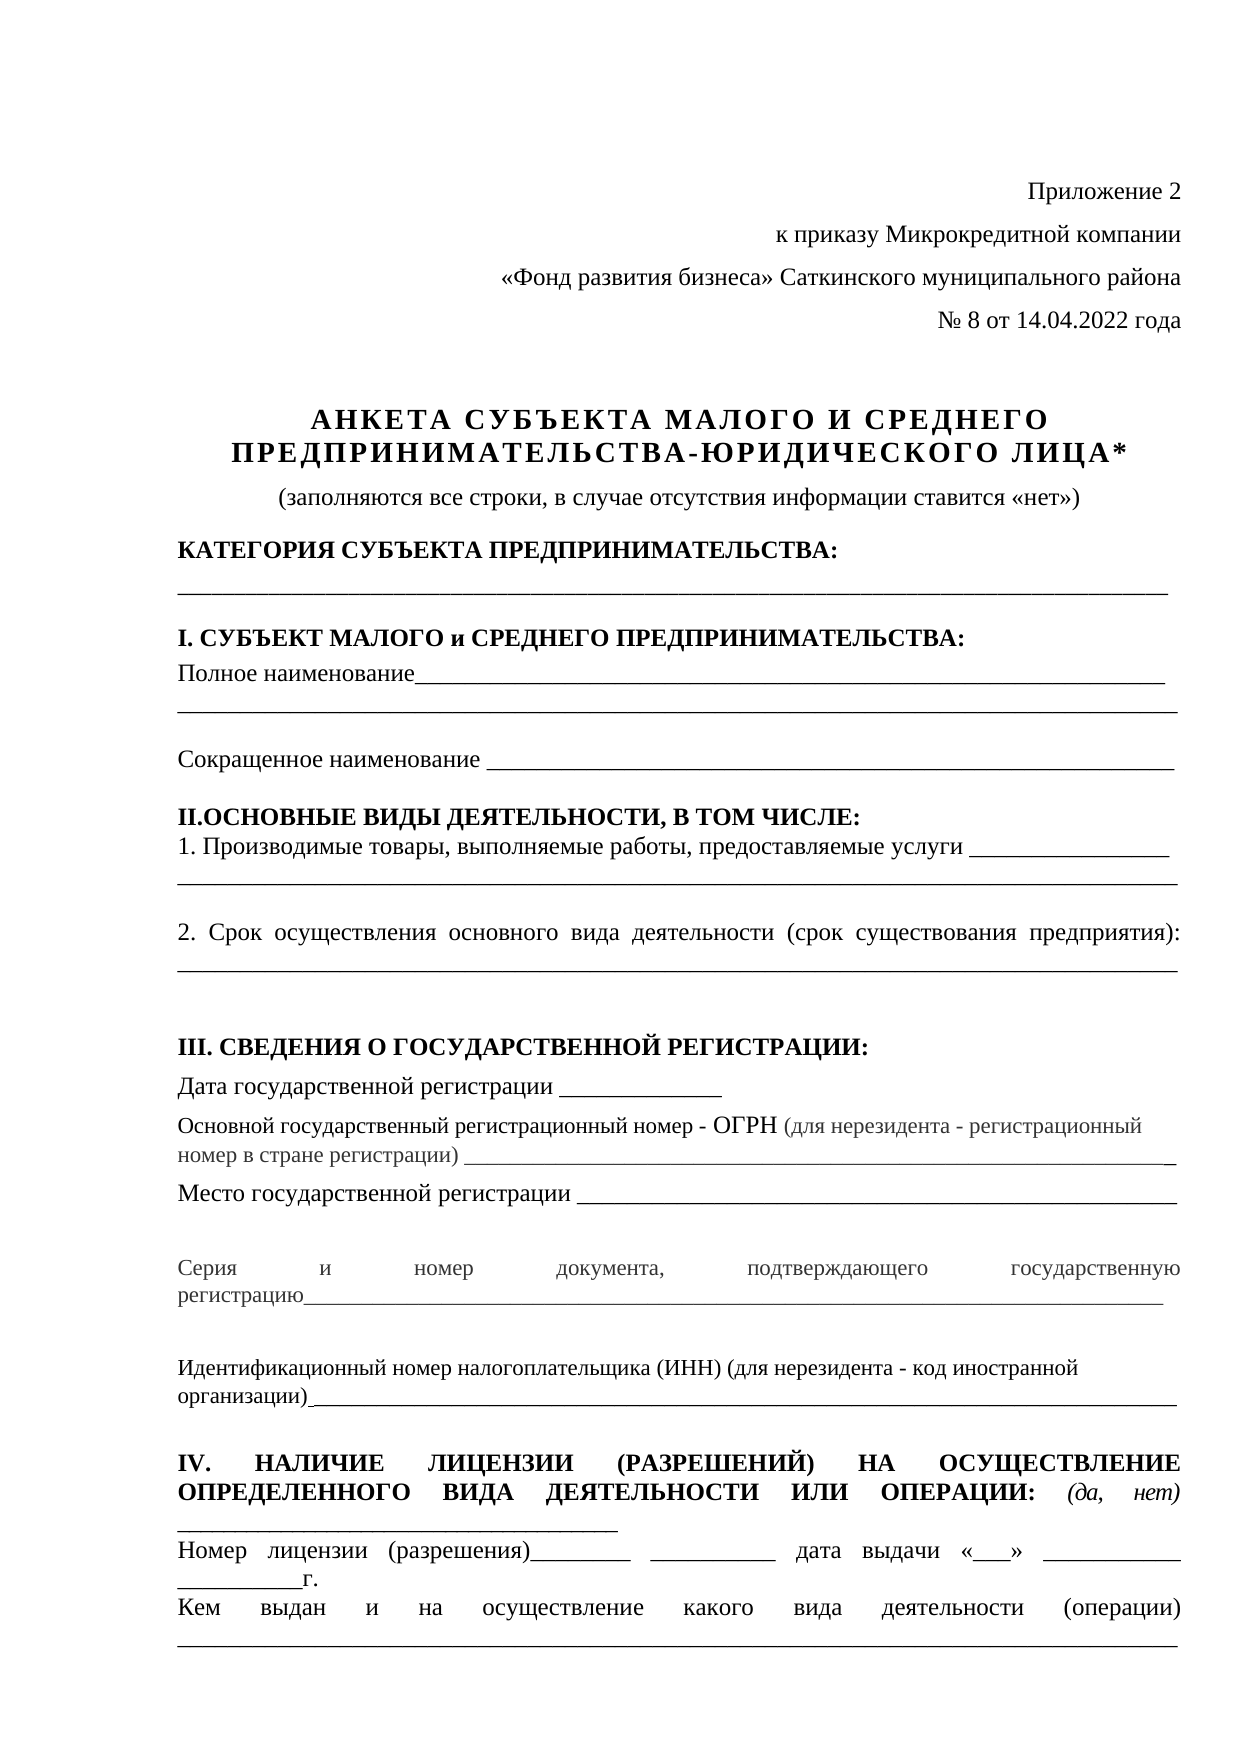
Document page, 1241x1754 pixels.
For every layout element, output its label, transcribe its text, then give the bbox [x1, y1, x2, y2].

text (заполняются все строки, в случае отсутствия информации ставится «нет») [177, 482, 1181, 510]
text ________________________________________________________________________________ [177, 859, 1181, 888]
text Дата государственной регистрации _____________ [177, 1071, 1181, 1100]
text Основной государственный регистрационный номер - ОГРН (для нерезидента - регистрационный номер в стране регистрации) ______________________________________________________________ [177, 1110, 1181, 1168]
text АНКЕТА СУБЪЕКТА МАЛОГО И СРЕДНЕГО ПРЕДПРИНИМАТЕЛЬСТВА-ЮРИДИЧЕСКОГО ЛИЦА* [177, 402, 1181, 469]
text IV. НАЛИЧИЕ ЛИЦЕНЗИИ (РАЗРЕШЕНИЙ) НА ОСУЩЕСТВЛЕНИЕ ОПРЕДЕЛЕННОГО ВИДА ДЕЯТЕЛЬНОСТИ ИЛИ ОПЕРАЦИИ: (да, нет) ______________________________________ [177, 1448, 1181, 1535]
text № 8 от 14.04.2022 года [215, 305, 1181, 334]
text Идентификационный номер налогоплательщика (ИНН) (для нерезидента - код иностранной организации) _____________________________________________________________________ [177, 1354, 1181, 1409]
text Сокращенное наименование _______________________________________________________ [177, 744, 1181, 773]
text Серия и номер документа, подтверждающего государственную регистрацию___________________________________________________________________________ [177, 1254, 1181, 1307]
text Место государственной регистрации ________________________________________________ [177, 1178, 1181, 1207]
text Кем выдан и на осуществление какого вида деятельности (операции) ________________________________________________________________________________ [177, 1592, 1181, 1650]
text II.ОСНОВНЫЕ ВИДЫ ДЕЯТЕЛЬНОСТИ, В ТОМ ЧИСЛЕ: [177, 802, 1181, 831]
text 1. Производимые товары, выполняемые работы, предоставляемые услуги ________________ [177, 831, 1181, 859]
text Номер лицензии (разрешения)________ __________ дата выдачи «___» ___________ __________г. [177, 1535, 1181, 1592]
text 2. Срок осуществления основного вида деятельности (срок существования предприятия): ________________________________________________________________________________ [177, 917, 1181, 974]
text _______________________________________________________________________________________ [177, 570, 1181, 598]
subtitle КАТЕГОРИЯ СУБЪЕКТА ПРЕДПРИНИМАТЕЛЬСТВА: [177, 535, 1181, 564]
text ________________________________________________________________________________ [177, 687, 1181, 716]
text III. СВЕДЕНИЯ О ГОСУДАРСТВЕННОЙ РЕГИСТРАЦИИ: [177, 1032, 1181, 1061]
text Полное наименование____________________________________________________________ [177, 658, 1181, 687]
text «Фонд развития бизнеса» Саткинского муниципального района [215, 262, 1181, 291]
subtitle I. СУБЪЕКТ МАЛОГО и СРЕДНЕГО ПРЕДПРИНИМАТЕЛЬСТВА: [177, 623, 1181, 652]
text к приказу Микрокредитной компании [215, 219, 1181, 248]
text Приложение 2 [215, 176, 1181, 204]
